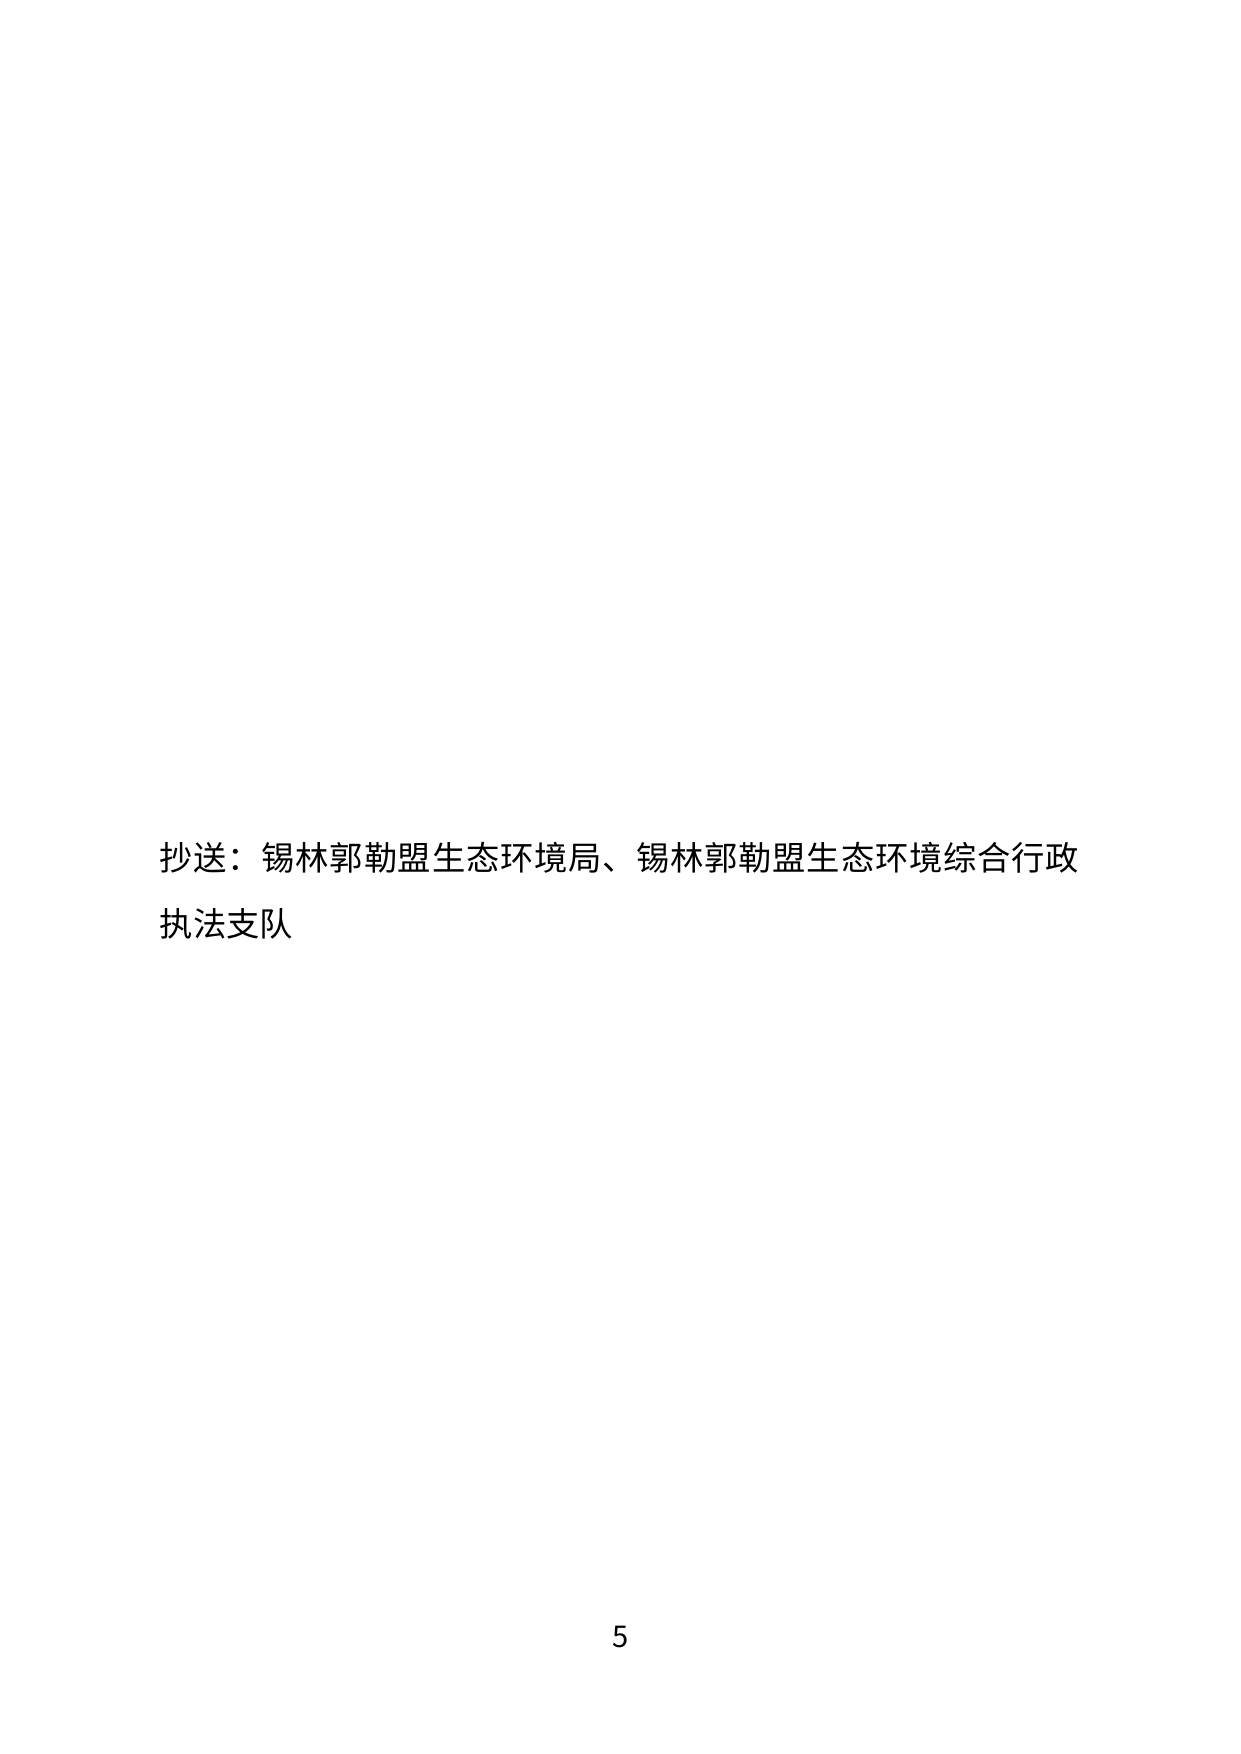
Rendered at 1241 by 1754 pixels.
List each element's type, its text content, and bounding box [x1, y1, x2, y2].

list 抄送：锡林郭勒盟生态环境局、锡林郭勒盟生态环境综合行政执法支队 [159, 822, 1081, 955]
